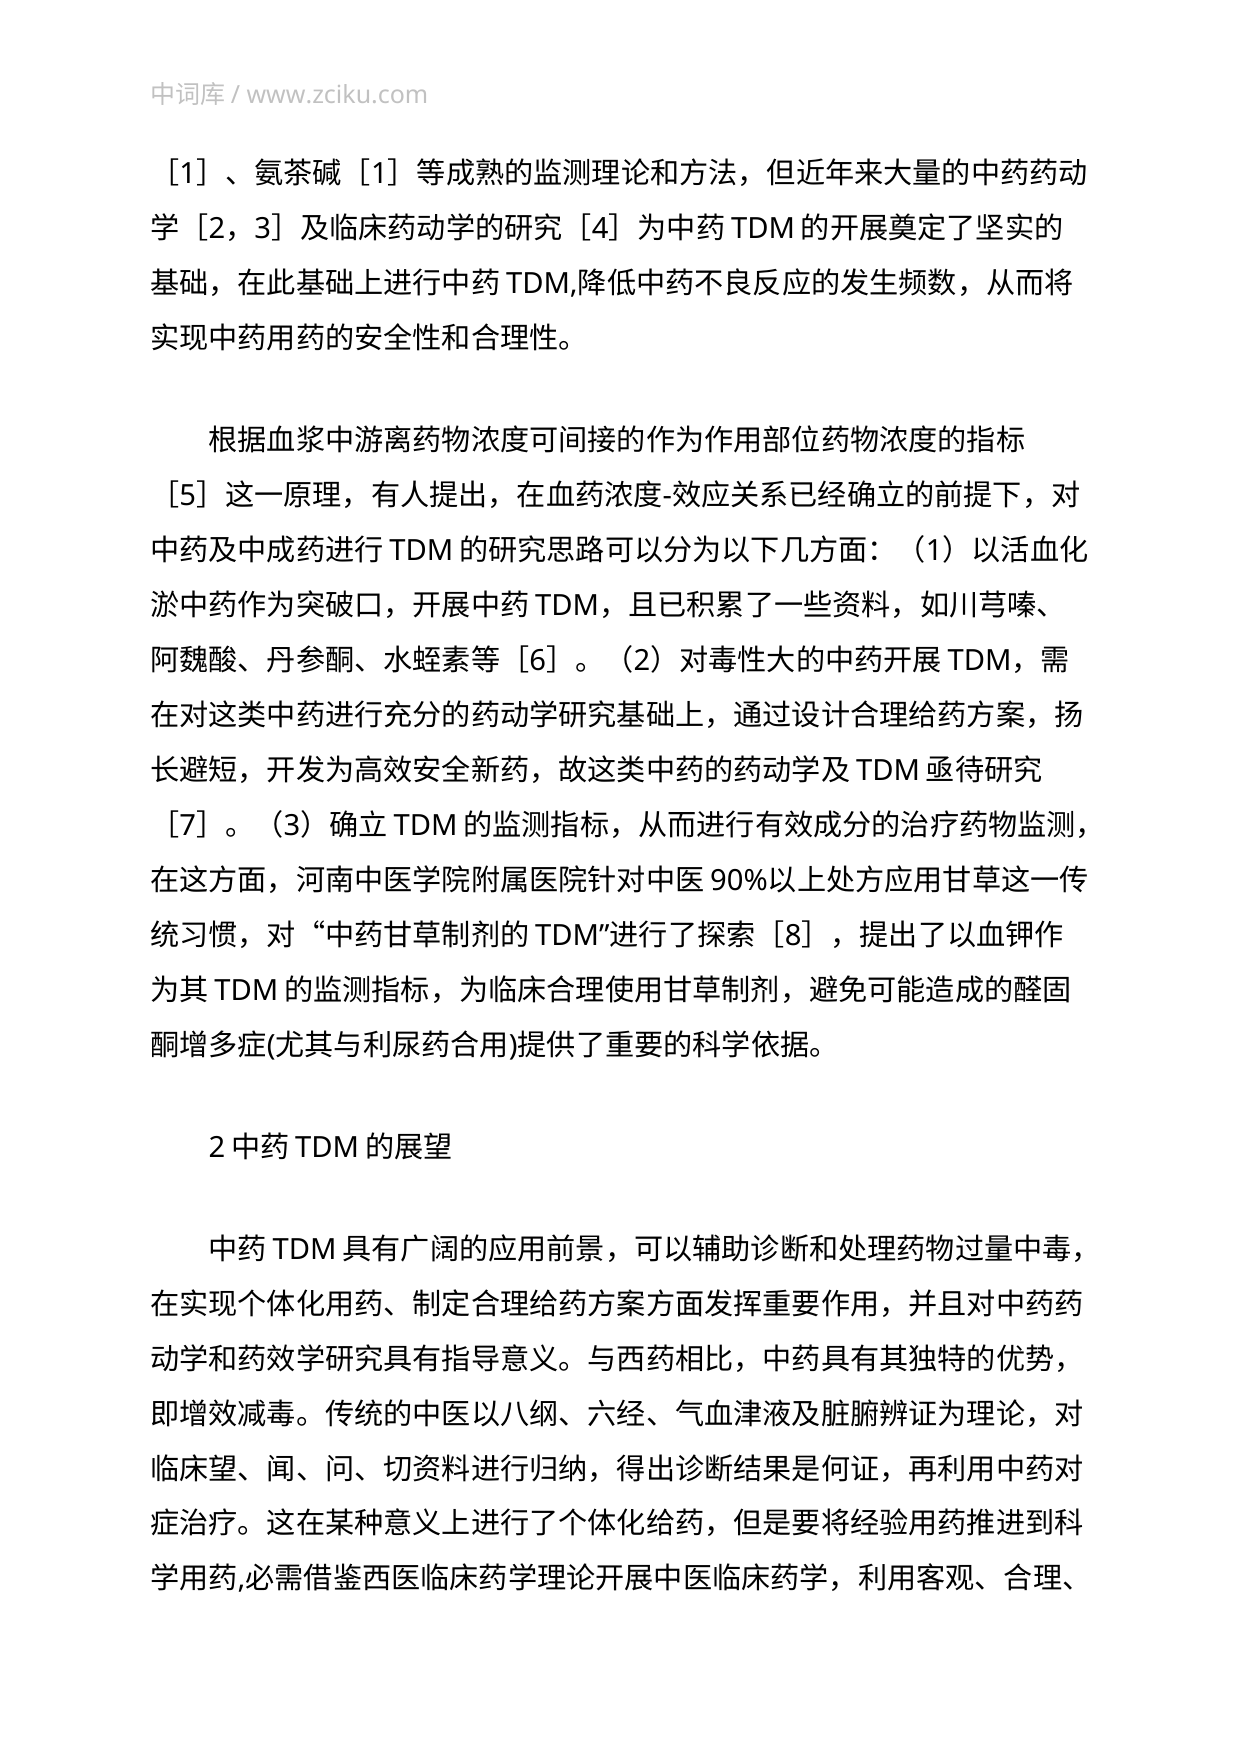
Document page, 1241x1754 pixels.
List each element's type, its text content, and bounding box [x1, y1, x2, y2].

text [150, 1226, 1090, 1597]
text 2中药TDM的展望 [150, 1123, 1090, 1166]
text 根据血浆中游离药物浓度可间接的作为作用部位药物浓度的指标［5］这一原理，有人提出，在血药浓度-效应关系已经确立的前提下，对中药及中成药进行TDM的研究思路可以分为以下几方面：（1）以活血化淤中药作为突破口，开展中药TDM，且已积累了一些资料，如川芎嗪、阿魏酸、丹参酮、水蛭素等［6］。（2）对毒性大的中药开展TDM，需在对这类中药进行充分的药动学研究基础上，通过设计合理给药方案，扬长避短，开发为高效安全新药，故这类中药的药动学及TDM亟待研究［7］。（3）确立TDM的监测指标，从而进行有效成分的治疗药物监测，在这方面，河南中医学院附属医院针对中医90%以上处方应用甘草这一传统习惯，对“中药甘草制剂的TDM”进行了探索［8］，提出了以血钾作为其TDM的监测指标，为临床合理使用甘草制剂，避免可能造成的醛固酮增多症(尤其与利尿药合用)提供了重要的科学依据。 [150, 417, 1090, 1064]
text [150, 150, 1090, 357]
